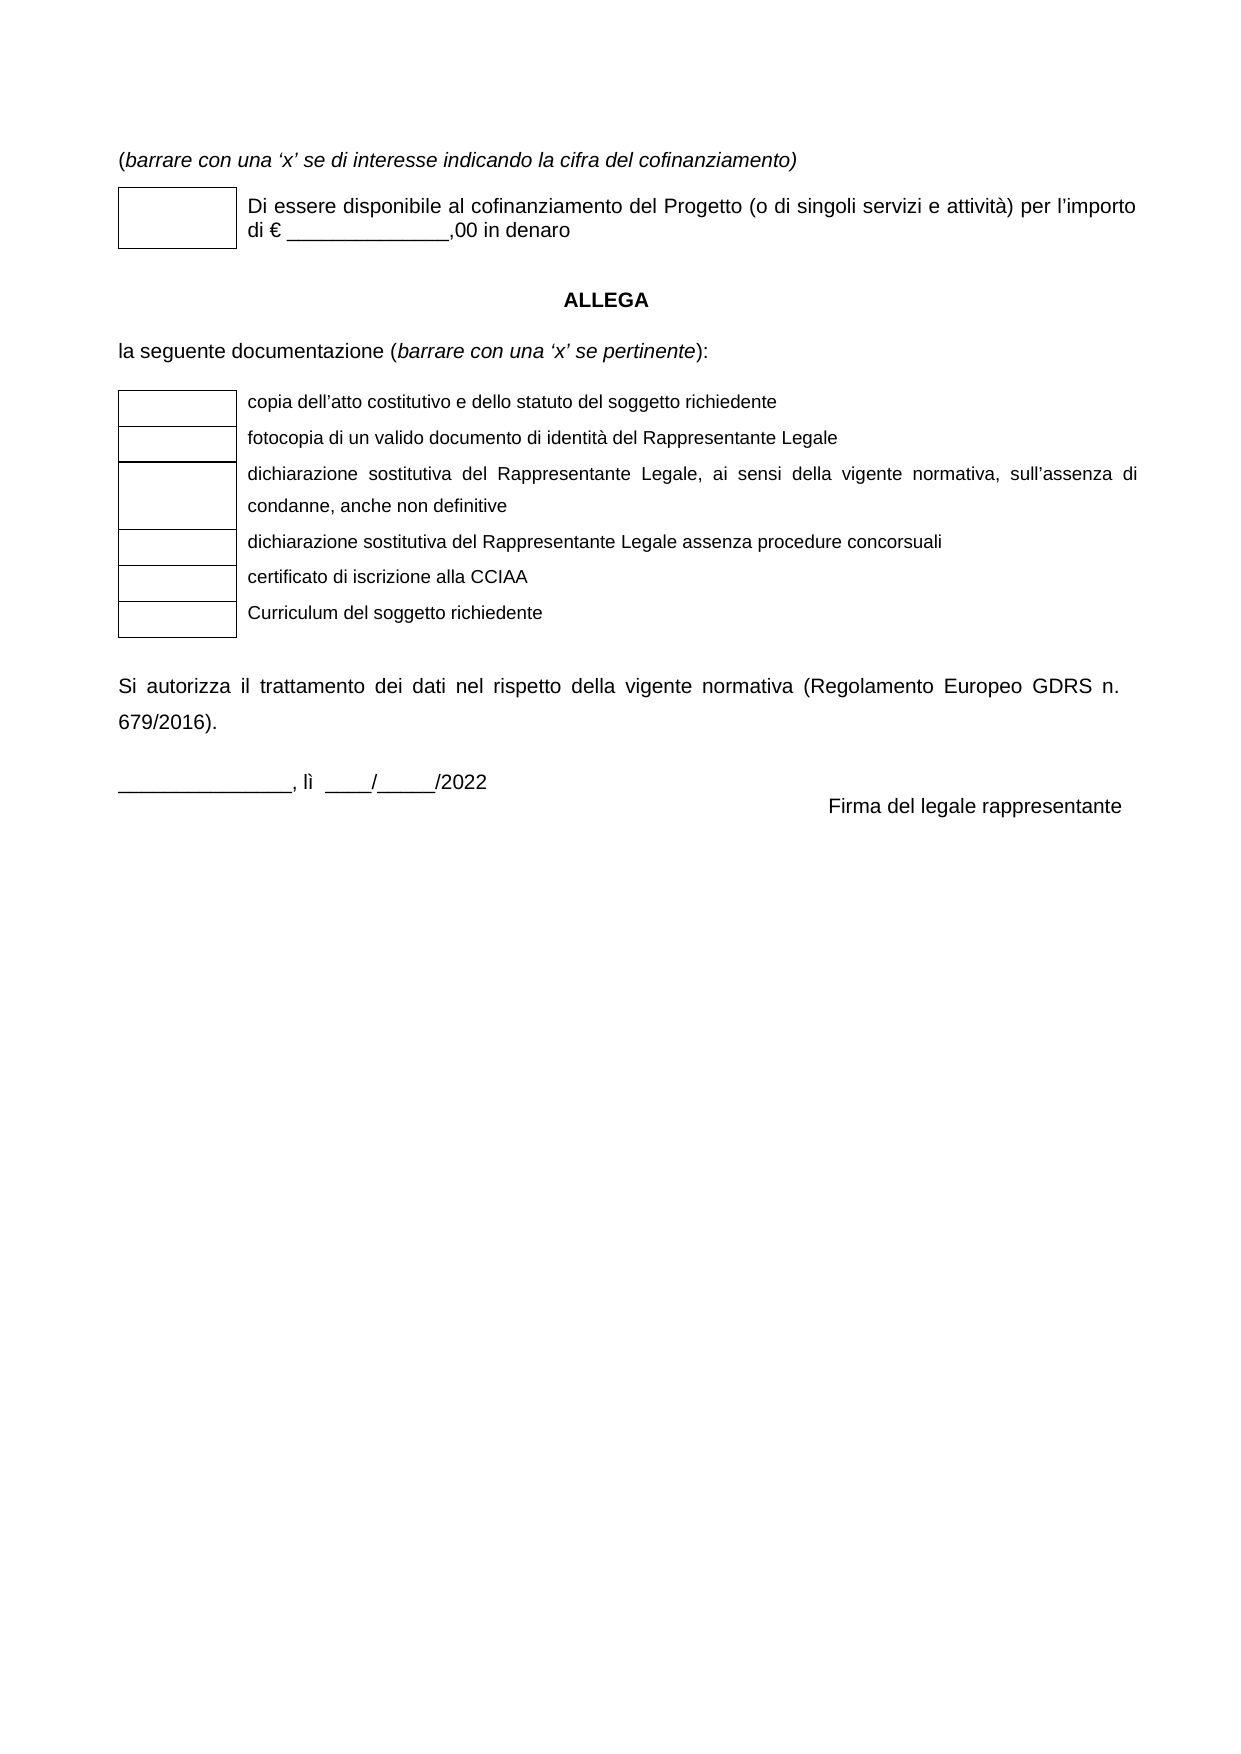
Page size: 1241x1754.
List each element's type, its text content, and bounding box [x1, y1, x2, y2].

table_header Di essere disponibile al cofinanziamento del Progetto (o di singoli servizi e attività) per l’importo di € ______________,00 in denaro [237, 187, 1149, 248]
table_cell [119, 602, 236, 637]
text la seguente documentazione (barrare con una ‘x’ se pertinente): [118, 339, 1094, 363]
text Firma del legale rappresentante [118, 794, 1122, 818]
table_header copia dell’atto costitutivo e dello statuto del soggetto richiedente [237, 390, 1149, 426]
table_cell certificato di iscrizione alla CCIAA [237, 565, 1149, 601]
text ALLEGA [118, 288, 1094, 312]
text (barrare con una ‘x’ se di interesse indicando la cifra del cofinanziamento) [118, 148, 1122, 172]
table_cell [119, 566, 236, 601]
text _______________, lì ____/_____/2022 [118, 770, 1122, 794]
table_cell dichiarazione sostitutiva del Rappresentante Legale assenza procedure concorsuali [237, 529, 1149, 565]
table_cell dichiarazione sostitutiva del Rappresentante Legale, ai sensi della vigente normativa, sull’assenza di condanne, anche non definitive [237, 461, 1149, 529]
table_cell Curriculum del soggetto richiedente [237, 601, 1149, 637]
table_cell [119, 530, 236, 565]
table_header [119, 188, 236, 248]
table_cell [119, 463, 236, 529]
table_cell fotocopia di un valido documento di identità del Rappresentante Legale [237, 426, 1149, 461]
table_header [119, 391, 236, 426]
table_cell [119, 427, 236, 461]
text Si autorizza il trattamento dei dati nel rispetto della vigente normativa (Regolamento Europeo GDRS n. 679/2016). [118, 674, 1122, 734]
